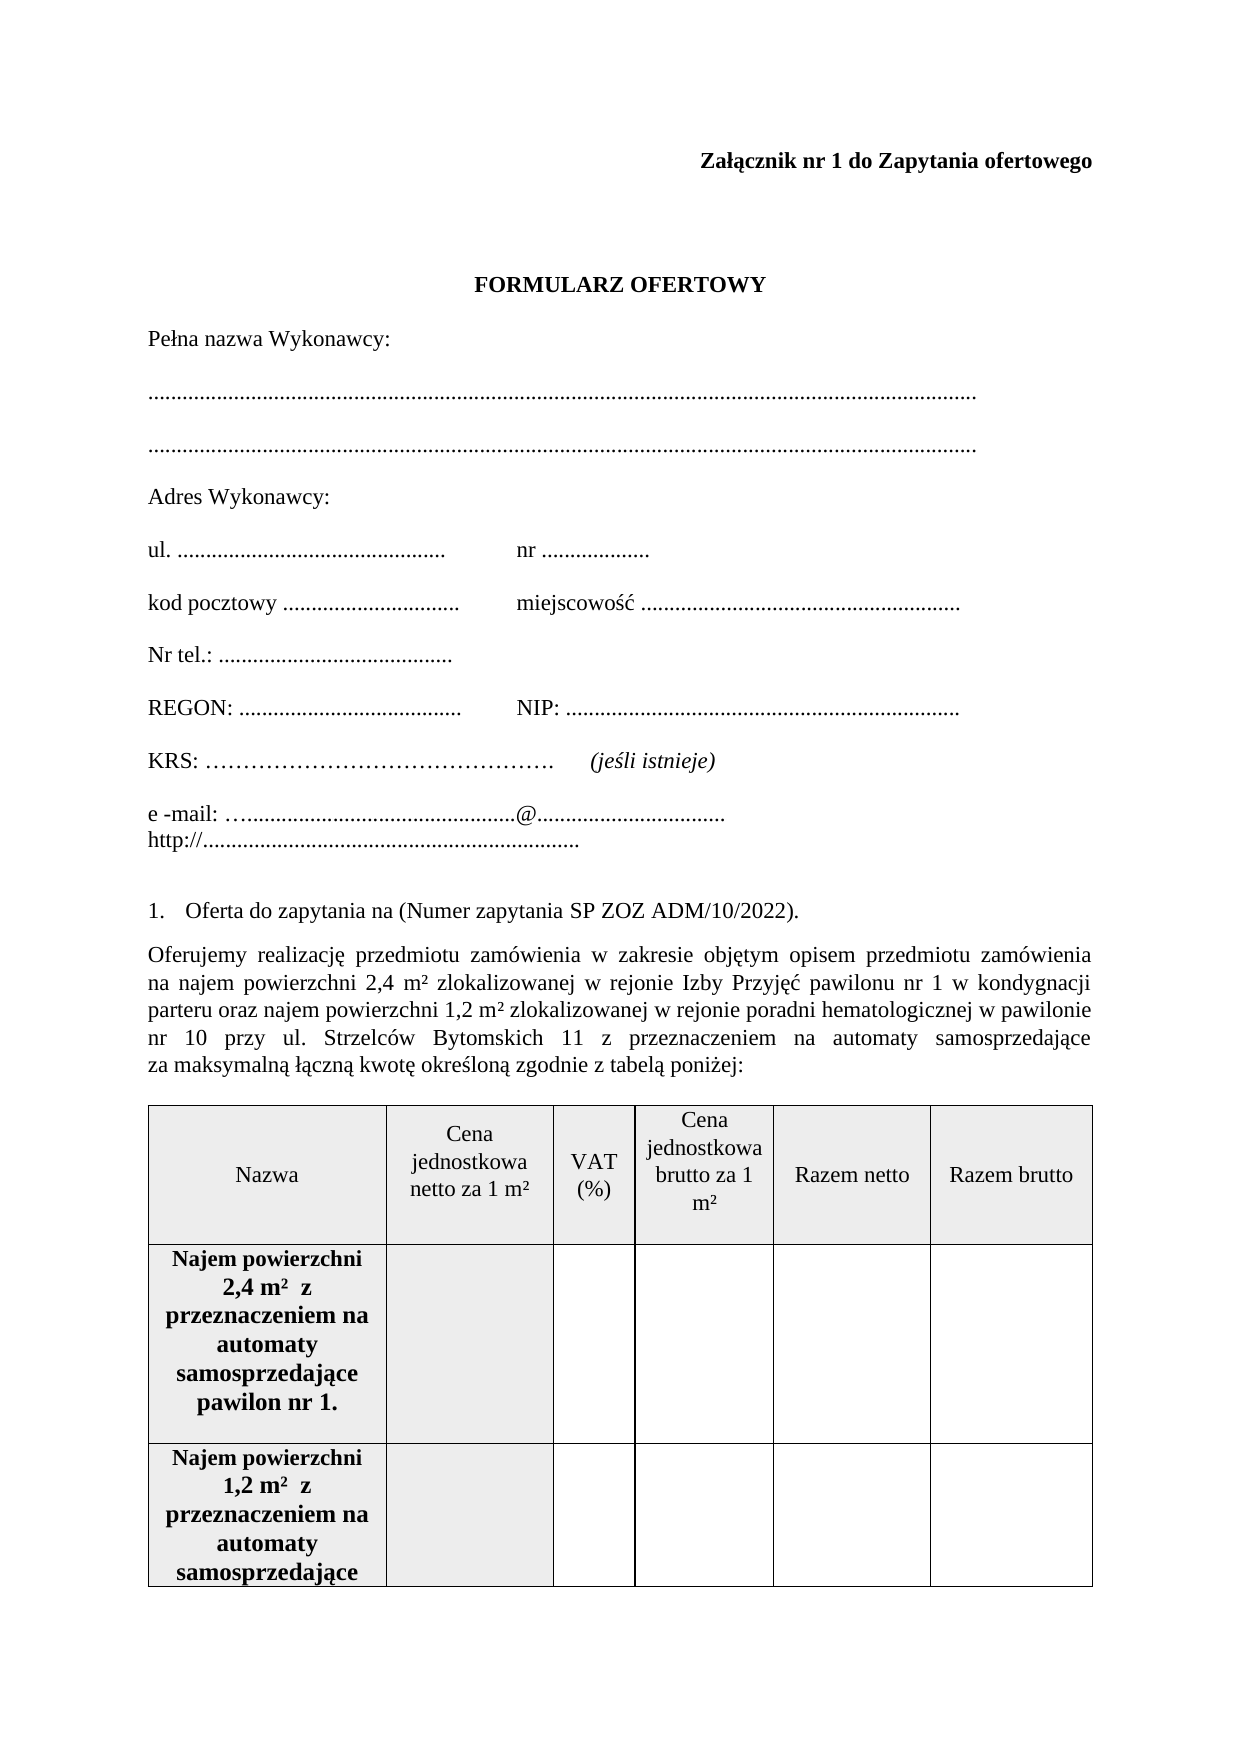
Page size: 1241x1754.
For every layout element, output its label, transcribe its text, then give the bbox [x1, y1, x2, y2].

text Pełna nazwa Wykonawcy: [148, 325, 1093, 352]
table_cell Najem powierzchni 2,4 m² z przeznaczeniem na automaty samosprzedające pawilon nr 1. [149, 1245, 386, 1443]
table_cell [931, 1245, 1092, 1443]
text REGON: ....................................... NIP: ..................................................................... [148, 694, 1093, 721]
table_cell [774, 1245, 930, 1443]
text KRS: ………………………………………. (jeśli istnieje) [148, 747, 1093, 773]
text ................................................................................................................................................. [148, 378, 1093, 404]
table_cell [636, 1245, 773, 1443]
table_cell [774, 1444, 930, 1586]
text kod pocztowy ............................... miejscowość ........................................................ [148, 589, 1093, 615]
table_header Cena jednostkowa netto za 1 m² [387, 1106, 553, 1244]
table_cell [554, 1444, 634, 1586]
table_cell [149, 1444, 386, 1586]
table_header VAT (%) [554, 1106, 634, 1244]
text Nr tel.: ......................................... [148, 642, 1093, 668]
table_header Razem netto [774, 1106, 930, 1244]
list Oferta do zapytania na (Numer zapytania SP ZOZ ADM/10/2022). [148, 897, 1104, 923]
text Oferujemy realizację przedmiotu zamówienia w zakresie objętym opisem przedmiotu zamówienia na najem powierzchni 2,4 m² zlokalizowanej w rejonie Izby Przyjęć pawilonu nr 1 w kondygnacji parteru oraz najem powierzchni 1,2 m² zlokalizowanej w rejonie poradni hematologicznej w pawilonie nr 10 przy ul. Strzelców Bytomskich 11 z przeznaczeniem na automaty samosprzedające za maksymalną łączną kwotę określoną zgodnie z tabelą poniżej: [148, 941, 1093, 1078]
table_cell [554, 1245, 634, 1443]
table_header Cena jednostkowa brutto za 1 m² [636, 1106, 773, 1244]
text Załącznik nr 1 do Zapytania ofertowego [148, 148, 1093, 174]
text Adres Wykonawcy: [148, 483, 1093, 510]
text FORMULARZ OFERTOWY [148, 271, 1093, 297]
text ul. ............................................... nr ................... [148, 536, 1093, 562]
table_header Razem brutto [931, 1106, 1092, 1244]
text e -mail: …...............................................@................................. http://.................................................................. [148, 800, 1093, 852]
table_header Nazwa [149, 1106, 386, 1244]
table_cell [931, 1444, 1092, 1586]
text ................................................................................................................................................. [148, 431, 1093, 457]
table_cell [387, 1444, 553, 1586]
table_cell [636, 1444, 773, 1586]
table_cell [387, 1245, 553, 1443]
